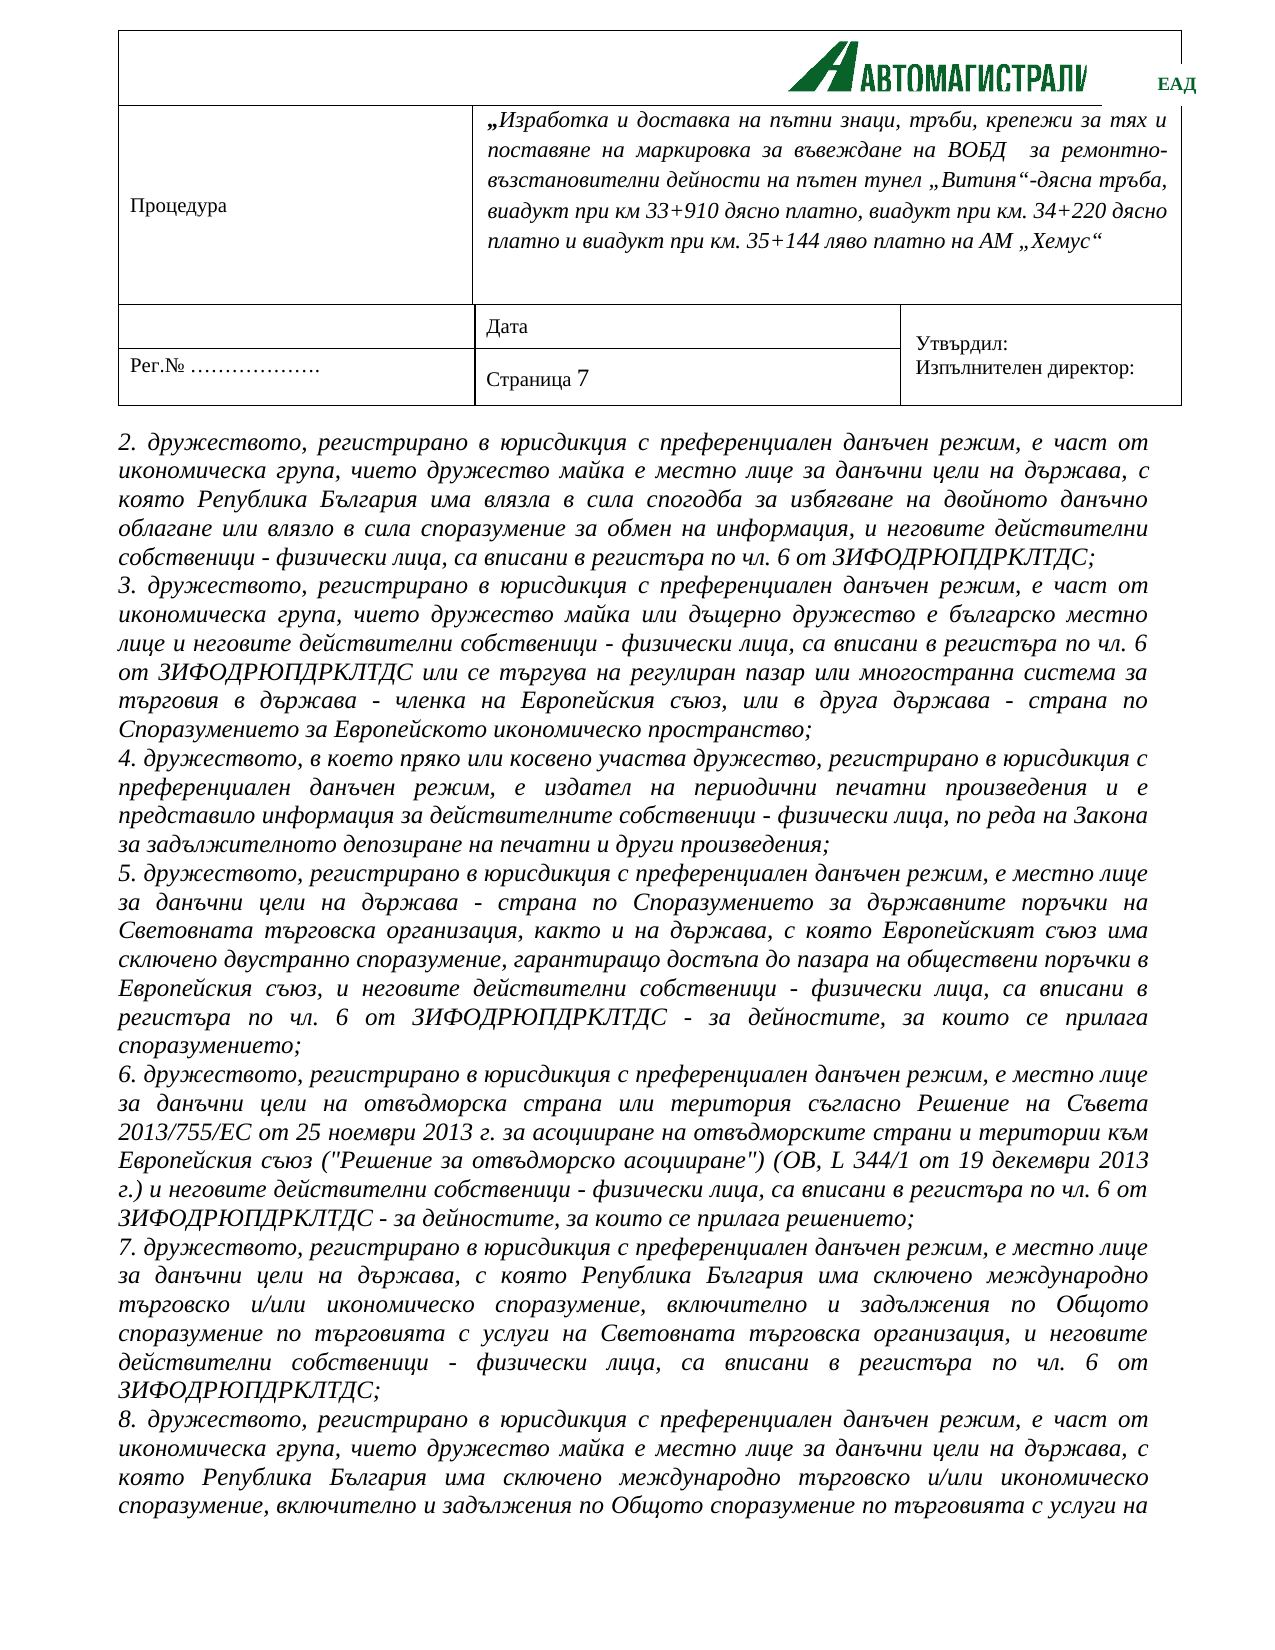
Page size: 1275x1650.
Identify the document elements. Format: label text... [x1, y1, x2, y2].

text 2. дружеството, регистрирано в юрисдикция с преференциален данъчен режим, е част от икономическа група, чието дружество майка е местно лице за данъчни цели на държава, с която Република България има влязла в сила спогодба за избягване на двойното данъчно облагане или влязло в сила споразумение за обмен на информация, и неговите действителни собственици - физически лица, са вписани в регистъра по чл. 6 от ЗИФОДРЮПДРКЛТДС; [118, 427, 1152, 571]
text 6. дружеството, регистрирано в юрисдикция с преференциален данъчен режим, е местно лице за данъчни цели на отвъдморска страна или територия съгласно Решение на Съвета 2013/755/ЕС от 25 ноември 2013 г. за асоцииране на отвъдморските страни и територии към Европейския съюз ("Решение за отвъдморско асоцииране") (OB, L 344/1 от 19 декември 2013 г.) и неговите действителни собственици - физически лица, са вписани в регистъра по чл. 6 от ЗИФОДРЮПДРКЛТДС - за дейностите, за които се прилага решението; [118, 1059, 1152, 1232]
text 5. дружеството, регистрирано в юрисдикция с преференциален данъчен режим, е местно лице за данъчни цели на държава - страна по Споразумението за държавните поръчки на Световната търговска организация, както и на държава, с която Европейският съюз има сключено двустранно споразумение, гарантиращо достъпа до пазара на обществени поръчки в Европейския съюз, и неговите действителни собственици - физически лица, са вписани в регистъра по чл. 6 от ЗИФОДРЮПДРКЛТДС - за дейностите, за които се прилага споразумението; [118, 858, 1152, 1059]
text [118, 1404, 1152, 1519]
text 3. дружеството, регистрирано в юрисдикция с преференциален данъчен режим, е част от икономическа група, чието дружество майка или дъщерно дружество е българско местно лице и неговите действителни собственици - физически лица, са вписани в регистъра по чл. 6 от ЗИФОДРЮПДРКЛТДС или се търгува на регулиран пазар или многостранна система за търговия в държава - членка на Европейския съюз, или в друга държава - страна по Споразумението за Европейското икономическо пространство; [118, 571, 1152, 743]
picture [786, 41, 1087, 91]
text 4. дружеството, в което пряко или косвено участва дружество, регистрирано в юрисдикция с преференциален данъчен режим, е издател на периодични печатни произведения и е представило информация за действителните собственици - физически лица, по реда на Закона за задължителното депозиране на печатни и други произведения; [118, 743, 1152, 858]
text 7. дружеството, регистрирано в юрисдикция с преференциален данъчен режим, е местно лице за данъчни цели на държава, с която Република България има сключено международно търговско и/или икономическо споразумение, включително и задължения по Общото споразумение по търговията с услуги на Световната търговска организация, и неговите действителни собственици - физически лица, са вписани в регистъра по чл. 6 от ЗИФОДРЮПДРКЛТДС; [118, 1232, 1152, 1404]
